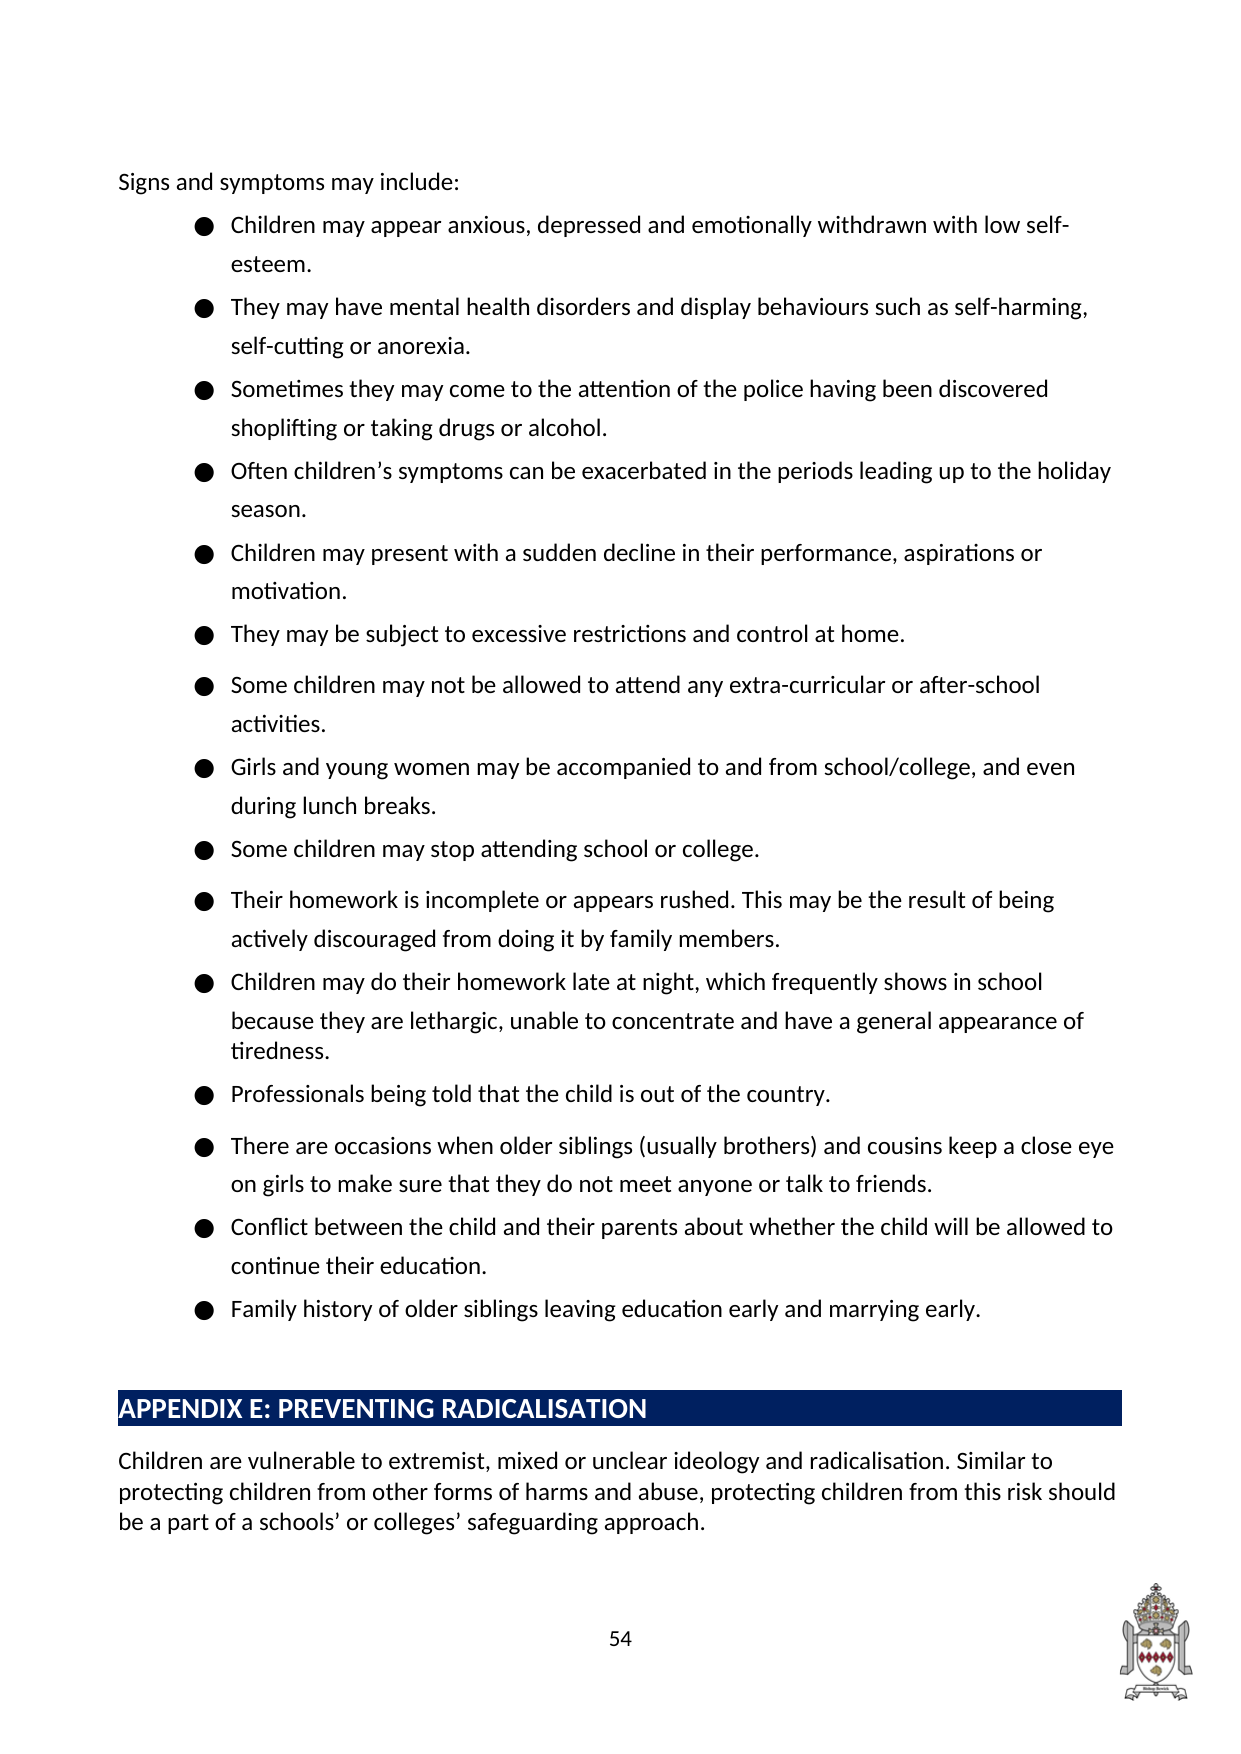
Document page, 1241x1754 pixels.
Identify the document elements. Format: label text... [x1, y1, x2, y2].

list They may have mental health disorders and display behaviours such as self-harming, self-cutting or anorexia. [193, 279, 1122, 360]
list Often children’s symptoms can be exacerbated in the periods leading up to the holiday season. [193, 442, 1122, 524]
list Conflict between the child and their parents about whether the child will be allowed to continue their education. [193, 1199, 1122, 1281]
list Children may present with a sudden decline in their performance, aspirations or motivation. [193, 524, 1122, 606]
list Children may appear anxious, depressed and emotionally withdrawn with low self-esteem. [193, 197, 1122, 279]
list Family history of older siblings leaving education early and marrying early. [193, 1281, 1122, 1332]
list Professionals being told that the child is out of the country. [193, 1066, 1122, 1117]
text Signs and symptoms may include: [118, 166, 1122, 197]
text APPENDIX E: PREVENTING RADICALISATION [118, 1390, 1122, 1426]
list Children may do their homework late at night, which frequently shows in school because they are lethargic, unable to concentrate and have a general appearance of tiredness. [193, 953, 1122, 1066]
picture [1119, 1583, 1193, 1701]
list There are occasions when older siblings (usually brothers) and cousins keep a close eye on girls to make sure that they do not meet anyone or talk to friends. [193, 1117, 1122, 1199]
text Children are vulnerable to extremist, mixed or unclear ideology and radicalisation. Similar to protecting children from other forms of harms and abuse, protecting children from this risk should be a part of a schools’ or colleges’ safeguarding approach. [118, 1446, 1122, 1537]
list Some children may stop attending school or college. [193, 821, 1122, 872]
list Their homework is incomplete or appears rushed. This may be the result of being actively discouraged from doing it by family members. [193, 872, 1122, 953]
list Some children may not be allowed to attend any extra-curricular or after-school activities. [193, 657, 1122, 739]
list Girls and young women may be accompanied to and from school/college, and even during lunch breaks. [193, 739, 1122, 821]
list They may be subject to excessive restrictions and control at home. [193, 606, 1122, 657]
list Sometimes they may come to the attention of the police having been discovered shoplifting or taking drugs or alcohol. [193, 360, 1122, 442]
